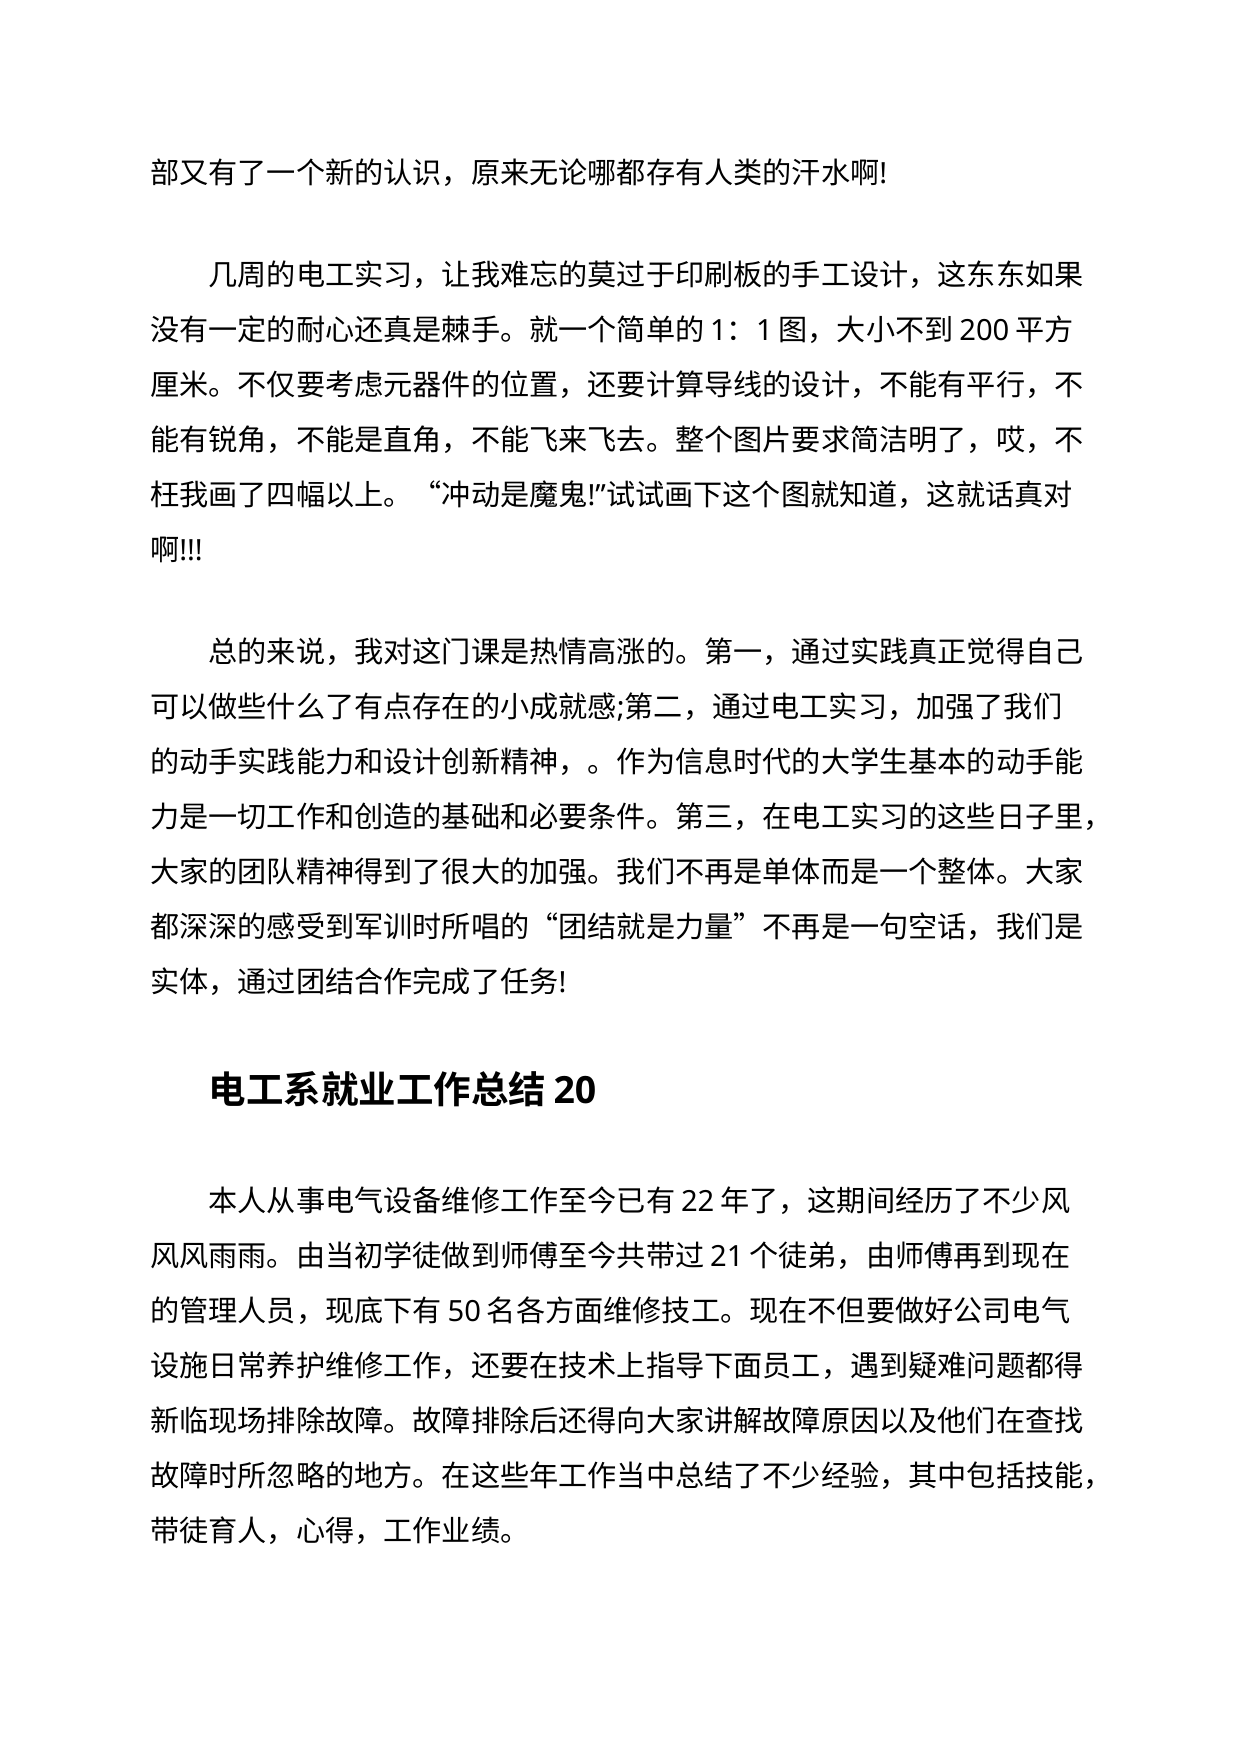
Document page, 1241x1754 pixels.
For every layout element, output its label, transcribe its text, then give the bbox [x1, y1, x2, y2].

text 电工系就业工作总结20 [150, 1060, 1090, 1114]
text 本人从事电气设备维修工作至今已有22年了，这期间经历了不少风风风雨雨。由当初学徒做到师傅至今共带过21个徒弟，由师傅再到现在的管理人员，现底下有50名各方面维修技工。现在不但要做好公司电气设施日常养护维修工作，还要在技术上指导下面员工，遇到疑难问题都得新临现场排除故障。故障排除后还得向大家讲解故障原因以及他们在查找故障时所忽略的地方。在这些年工作当中总结了不少经验，其中包括技能，带徒育人，心得，工作业绩。 [150, 1178, 1090, 1550]
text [150, 150, 1090, 192]
text 几周的电工实习，让我难忘的莫过于印刷板的手工设计，这东东如果没有一定的耐心还真是棘手。就一个简单的1：1图，大小不到200平方厘米。不仅要考虑元器件的位置，还要计算导线的设计，不能有平行，不能有锐角，不能是直角，不能飞来飞去。整个图片要求简洁明了，哎，不枉我画了四幅以上。“冲动是魔鬼!”试试画下这个图就知道，这就话真对啊!!! [150, 252, 1090, 569]
text 总的来说，我对这门课是热情高涨的。第一，通过实践真正觉得自己可以做些什么了有点存在的小成就感;第二，通过电工实习，加强了我们的动手实践能力和设计创新精神，。作为信息时代的大学生基本的动手能力是一切工作和创造的基础和必要条件。第三，在电工实习的这些日子里，大家的团队精神得到了很大的加强。我们不再是单体而是一个整体。大家都深深的感受到军训时所唱的“团结就是力量”不再是一句空话，我们是实体，通过团结合作完成了任务! [150, 629, 1090, 1001]
